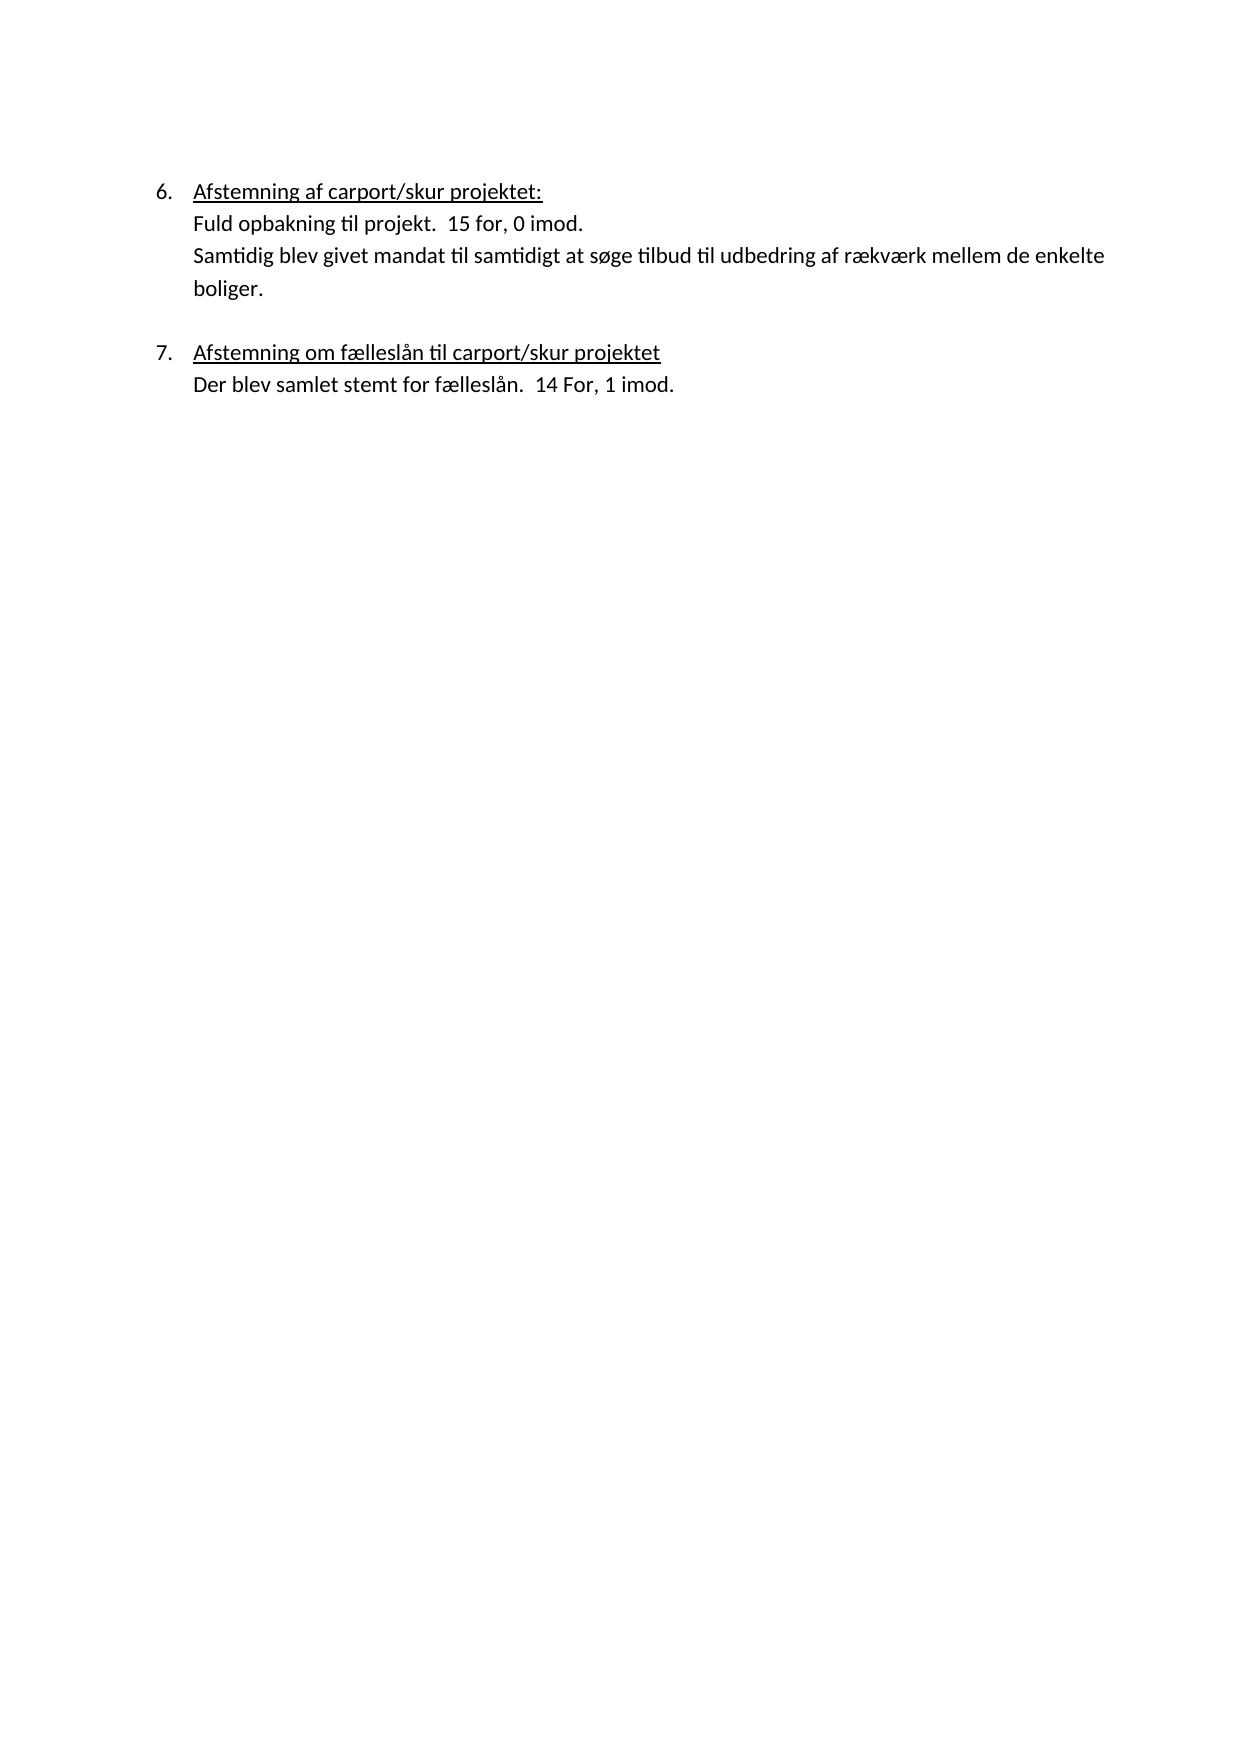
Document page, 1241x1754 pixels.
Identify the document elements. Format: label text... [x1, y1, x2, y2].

list Der blev samlet stemt for fælleslån. 14 For, 1 imod. [193, 370, 1122, 398]
list Fuld opbakning til projekt. 15 for, 0 imod. [193, 209, 1122, 237]
list Samtidig blev givet mandat til samtidigt at søge tilbud til udbedring af rækværk mellem de enkelte boliger. [193, 242, 1122, 302]
list Afstemning af carport/skur projektet: [156, 177, 1122, 205]
list Afstemning om fælleslån til carport/skur projektet [156, 338, 1122, 366]
